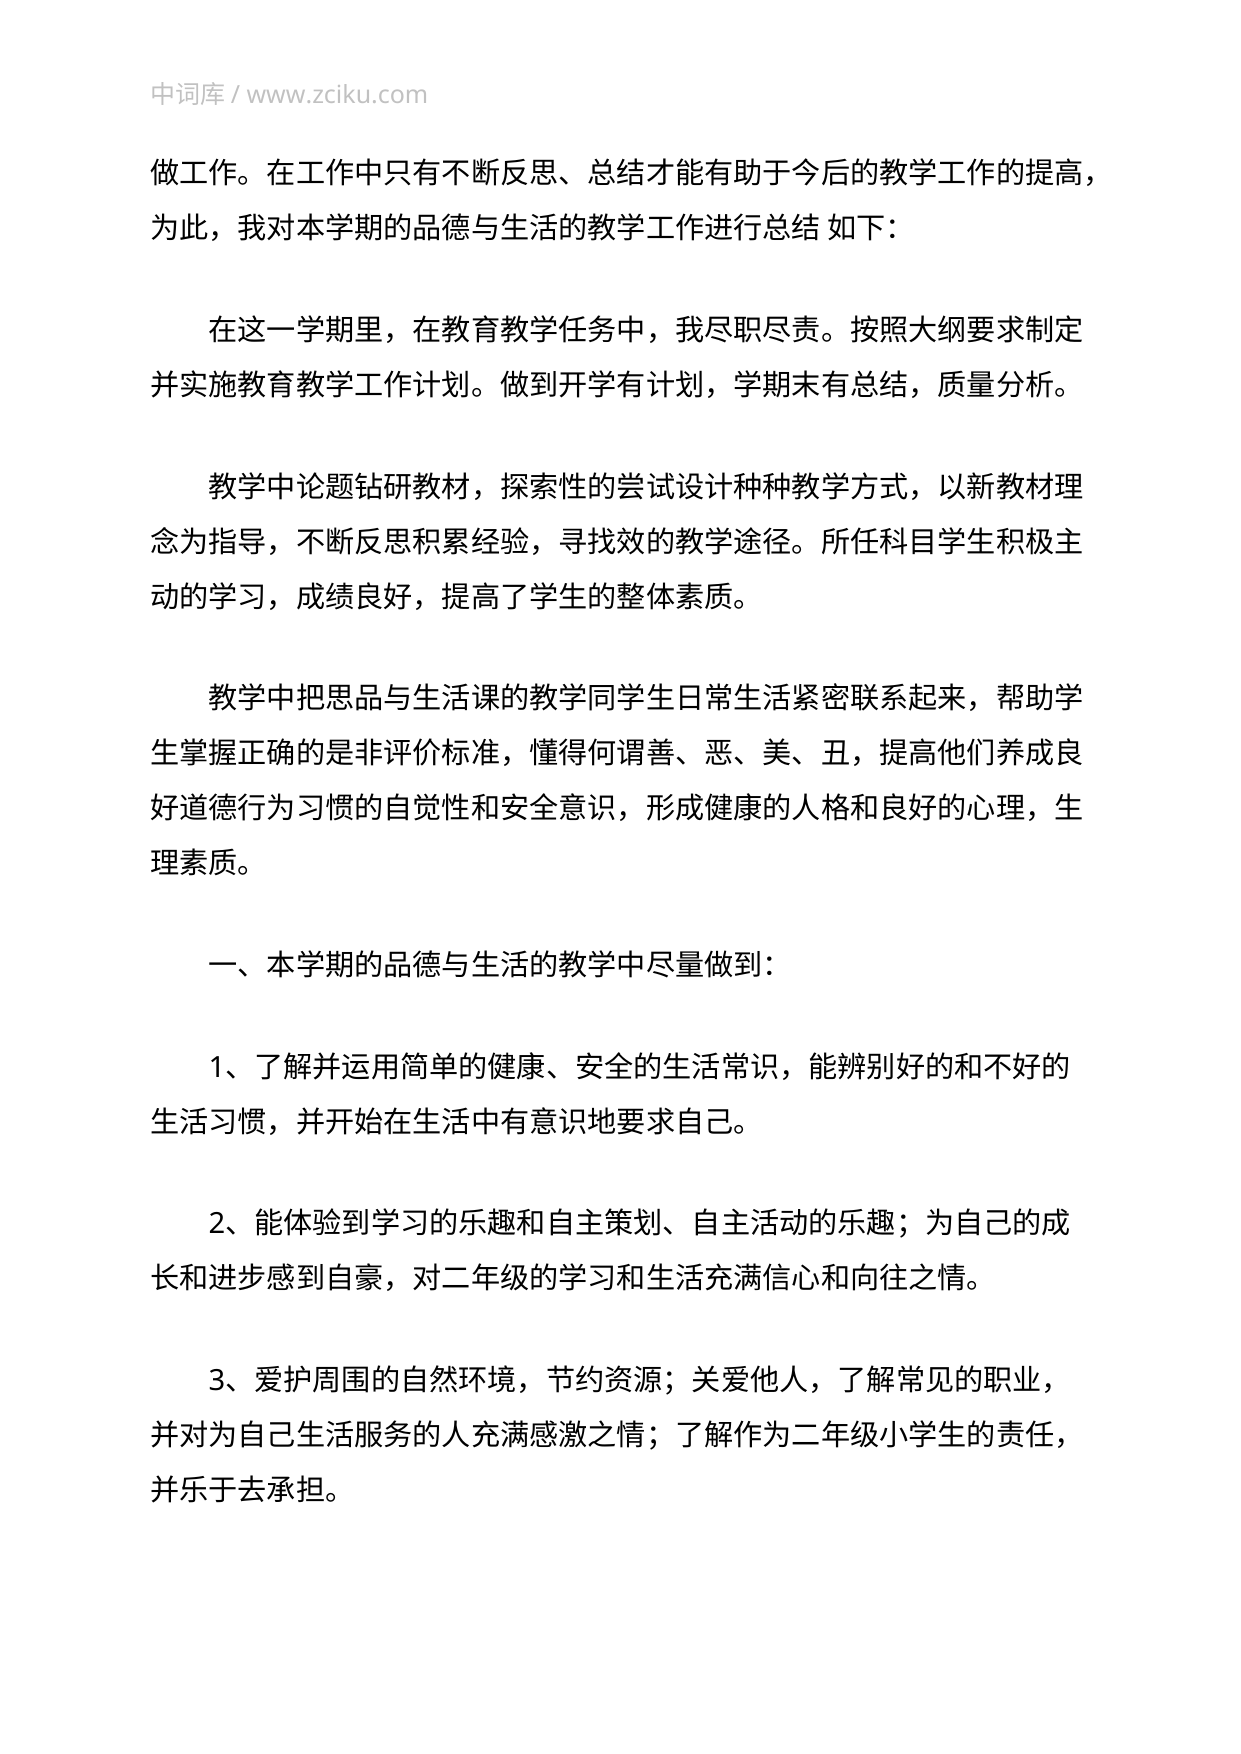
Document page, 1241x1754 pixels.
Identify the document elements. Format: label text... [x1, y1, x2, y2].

text 教学中论题钻研教材，探索性的尝试设计种种教学方式，以新教材理念为指导，不断反思积累经验，寻找效的教学途径。所任科目学生积极主动的学习，成绩良好，提高了学生的整体素质。 [150, 463, 1090, 615]
text 3、爱护周围的自然环境，节约资源；关爱他人，了解常见的职业，并对为自己生活服务的人充满感激之情；了解作为二年级小学生的责任，并乐于去承担。 [150, 1357, 1090, 1509]
text 1、了解并运用简单的健康、安全的生活常识，能辨别好的和不好的生活习惯，并开始在生活中有意识地要求自己。 [150, 1043, 1090, 1140]
text 教学中把思品与生活课的教学同学生日常生活紧密联系起来，帮助学生掌握正确的是非评价标准，懂得何谓善、恶、美、丑，提高他们养成良好道德行为习惯的自觉性和安全意识，形成健康的人格和良好的心理，生理素质。 [150, 675, 1090, 882]
text 一、本学期的品德与生活的教学中尽量做到： [150, 941, 1090, 984]
text 2、能体验到学习的乐趣和自主策划、自主活动的乐趣；为自己的成长和进步感到自豪，对二年级的学习和生活充满信心和向往之情。 [150, 1200, 1090, 1297]
text 在这一学期里，在教育教学任务中，我尽职尽责。按照大纲要求制定并实施教育教学工作计划。做到开学有计划，学期末有总结，质量分析。 [150, 307, 1090, 404]
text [150, 150, 1090, 247]
